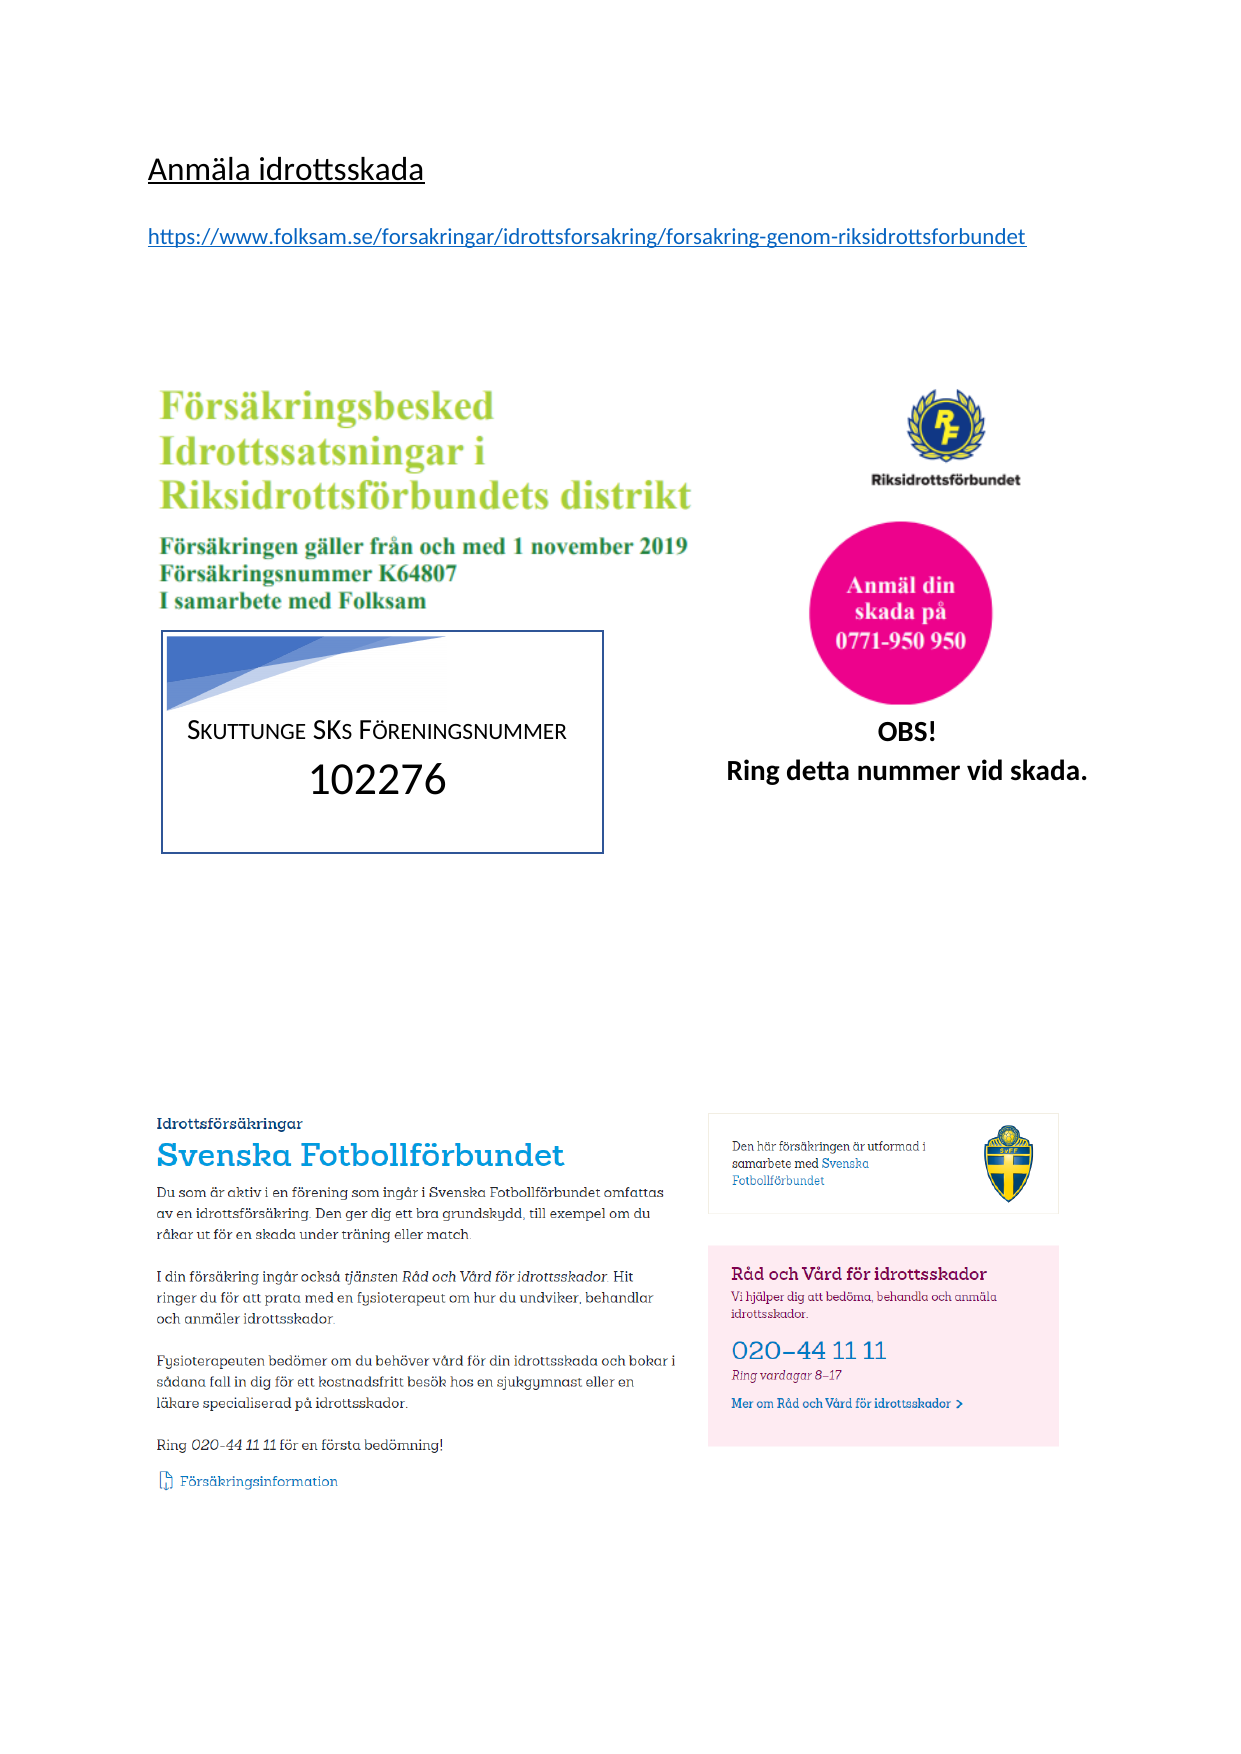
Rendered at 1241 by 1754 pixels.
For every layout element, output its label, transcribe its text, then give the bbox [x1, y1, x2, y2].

text Anmäla idrottsskada [148, 148, 1093, 188]
picture [147, 375, 1049, 719]
text https://www.folksam.se/forsakringar/idrottsforsakring/forsakring-genom-riksidrottsforbundet [148, 222, 1093, 250]
picture [163, 632, 602, 719]
picture [147, 1108, 1093, 1507]
